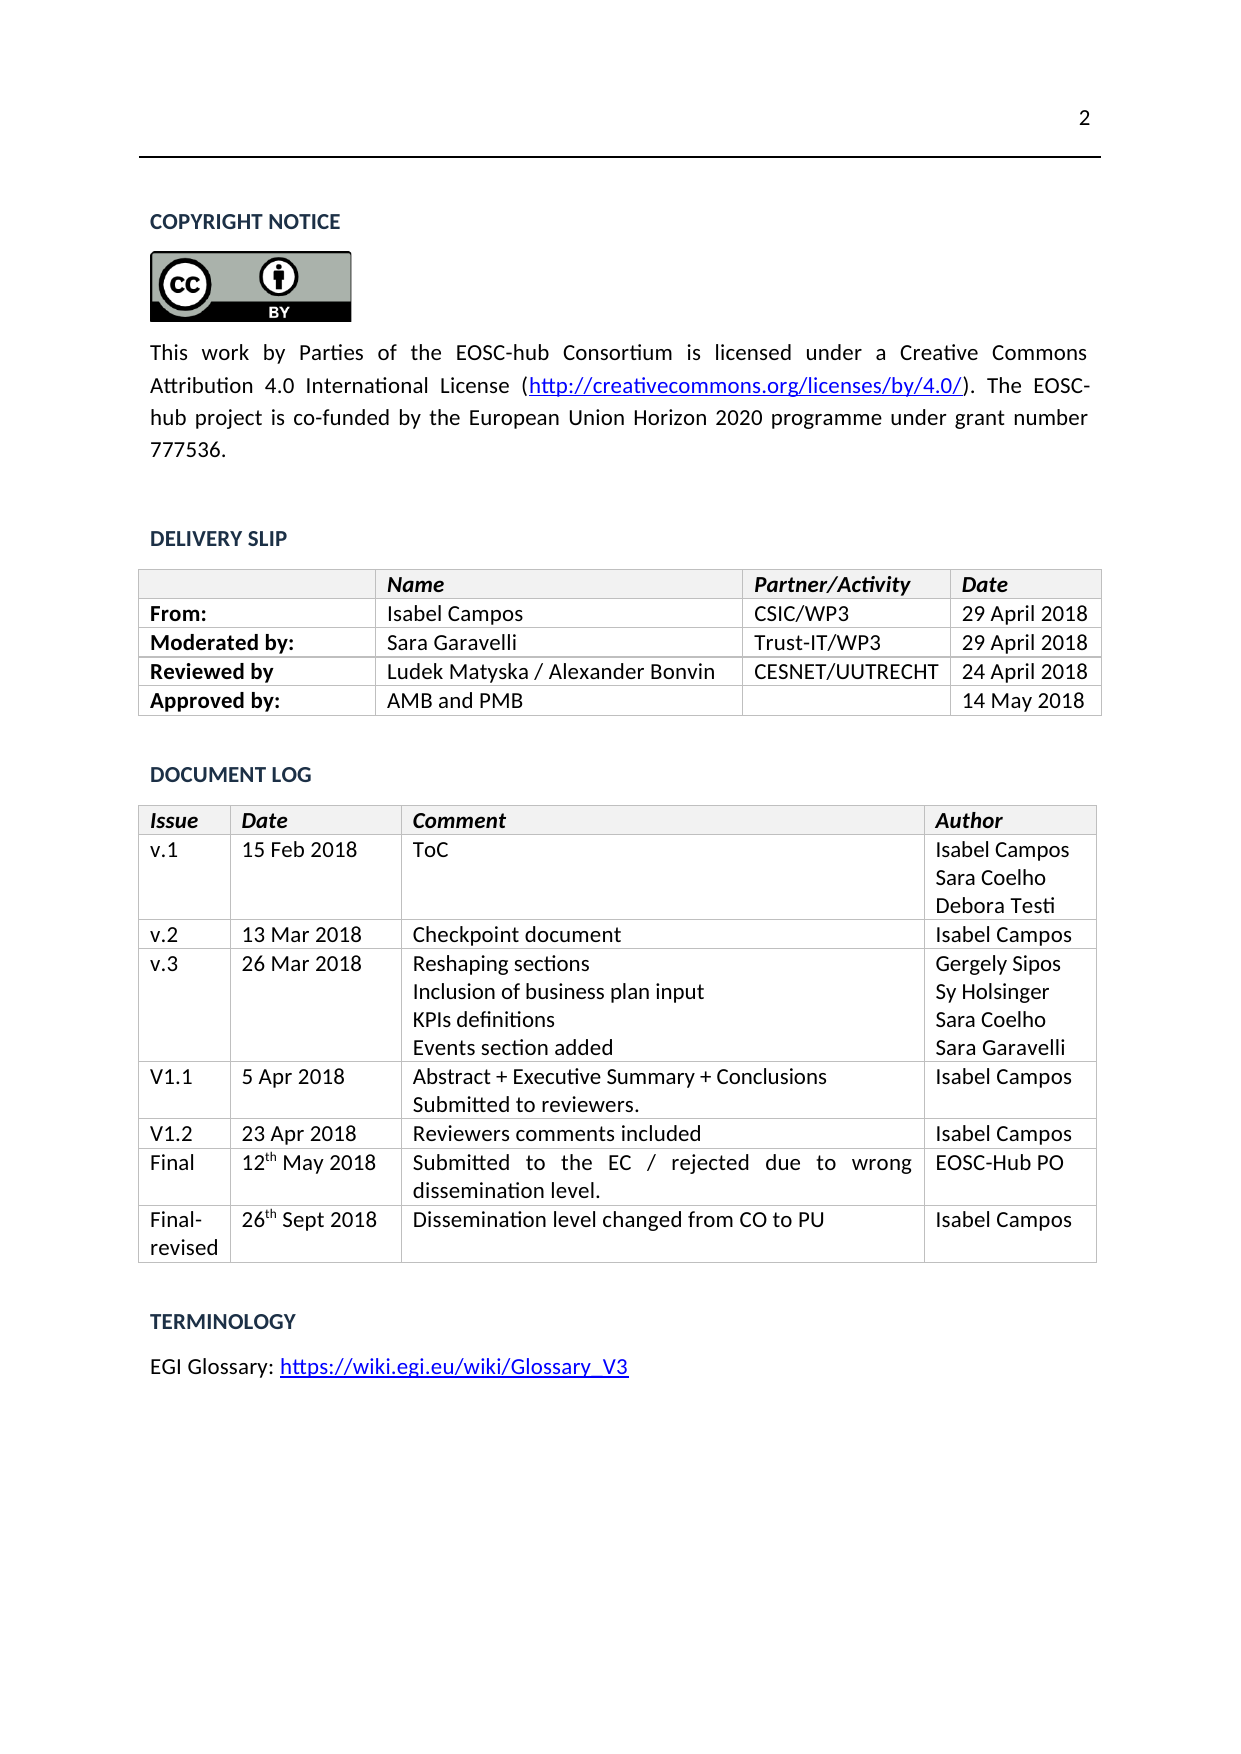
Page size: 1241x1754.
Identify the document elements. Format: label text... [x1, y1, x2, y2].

table_cell Reviewed by [139, 658, 375, 685]
table_cell Reshaping sections Inclusion of business plan input KPIs definitions Events section added [402, 949, 924, 1061]
table_cell 24 April 2018 [951, 658, 1101, 685]
table_cell Isabel Campos [376, 599, 742, 627]
table_cell v.3 [139, 949, 230, 1061]
table_cell Final [139, 1149, 230, 1204]
table_cell Dissemination level changed from CO to PU [402, 1206, 924, 1262]
table_cell Sara Garavelli [376, 628, 742, 656]
table_cell 26th Sept 2018 [231, 1206, 401, 1262]
table_cell 13 Mar 2018 [231, 920, 401, 948]
table_cell Gergely Sipos Sy Holsinger Sara Coelho Sara Garavelli [925, 949, 1096, 1061]
table_header Date [231, 806, 401, 834]
table_header Comment [402, 806, 924, 834]
table_cell 23 Apr 2018 [231, 1119, 401, 1147]
table_cell From: [139, 599, 375, 627]
table_cell Approved by: [139, 686, 375, 714]
table_cell CSIC/WP3 [743, 599, 950, 627]
table_header Name [376, 570, 742, 598]
table_cell Trust-IT/WP3 [743, 628, 950, 656]
table_header Date [951, 570, 1101, 598]
table_header [139, 570, 375, 598]
table_cell 5 Apr 2018 [231, 1062, 401, 1118]
picture [150, 251, 352, 322]
table_cell V1.1 [139, 1062, 230, 1118]
table_cell Isabel Campos [925, 1062, 1096, 1118]
table_cell EOSC-Hub PO [925, 1149, 1096, 1204]
table_cell Isabel Campos Sara Coelho Debora Testi [925, 835, 1096, 919]
table_cell V1.2 [139, 1119, 230, 1147]
table_cell Ludek Matyska / Alexander Bonvin [376, 658, 742, 685]
text TERMINOLOGY [150, 1307, 1090, 1335]
table_cell Isabel Campos [925, 1206, 1096, 1262]
table_cell 29 April 2018 [951, 599, 1101, 627]
table_header Issue [139, 806, 230, 834]
table_header Author [925, 806, 1096, 834]
table_cell Moderated by: [139, 628, 375, 656]
table_cell Isabel Campos [925, 1119, 1096, 1147]
table_cell ToC [402, 835, 924, 919]
text DOCUMENT LOG [150, 760, 1090, 788]
table_header Partner/Activity [743, 570, 950, 598]
text EGI Glossary: https://wiki.egi.eu/wiki/Glossary_V3 [150, 1352, 1090, 1380]
table_cell Final-revised [139, 1206, 230, 1262]
table_cell [743, 686, 950, 714]
table_cell 26 Mar 2018 [231, 949, 401, 1061]
table_cell 15 Feb 2018 [231, 835, 401, 919]
table_cell Abstract + Executive Summary + Conclusions Submitted to reviewers. [402, 1062, 924, 1118]
table_cell 29 April 2018 [951, 628, 1101, 656]
table_cell v.1 [139, 835, 230, 919]
table_cell CESNET/UUTRECHT [743, 658, 950, 685]
table_cell AMB and PMB [376, 686, 742, 714]
table_cell Submitted to the EC / rejected due to wrong dissemination level. [402, 1149, 924, 1204]
table_cell 12th May 2018 [231, 1149, 401, 1204]
text This work by Parties of the EOSC-hub Consortium is licensed under a Creative Commons Attribution 4.0 International License (http://creativecommons.org/licenses/by/4.0/). The EOSC-hub project is co-funded by the European Union Horizon 2020 programme under grant number 777536. [150, 338, 1090, 463]
table_cell Checkpoint document [402, 920, 924, 948]
table_cell v.2 [139, 920, 230, 948]
table_cell Isabel Campos [925, 920, 1096, 948]
text DELIVERY SLIP [150, 524, 1090, 552]
table_cell 14 May 2018 [951, 686, 1101, 714]
table_cell Reviewers comments included [402, 1119, 924, 1147]
text COPYRIGHT NOTICE [150, 207, 1090, 235]
